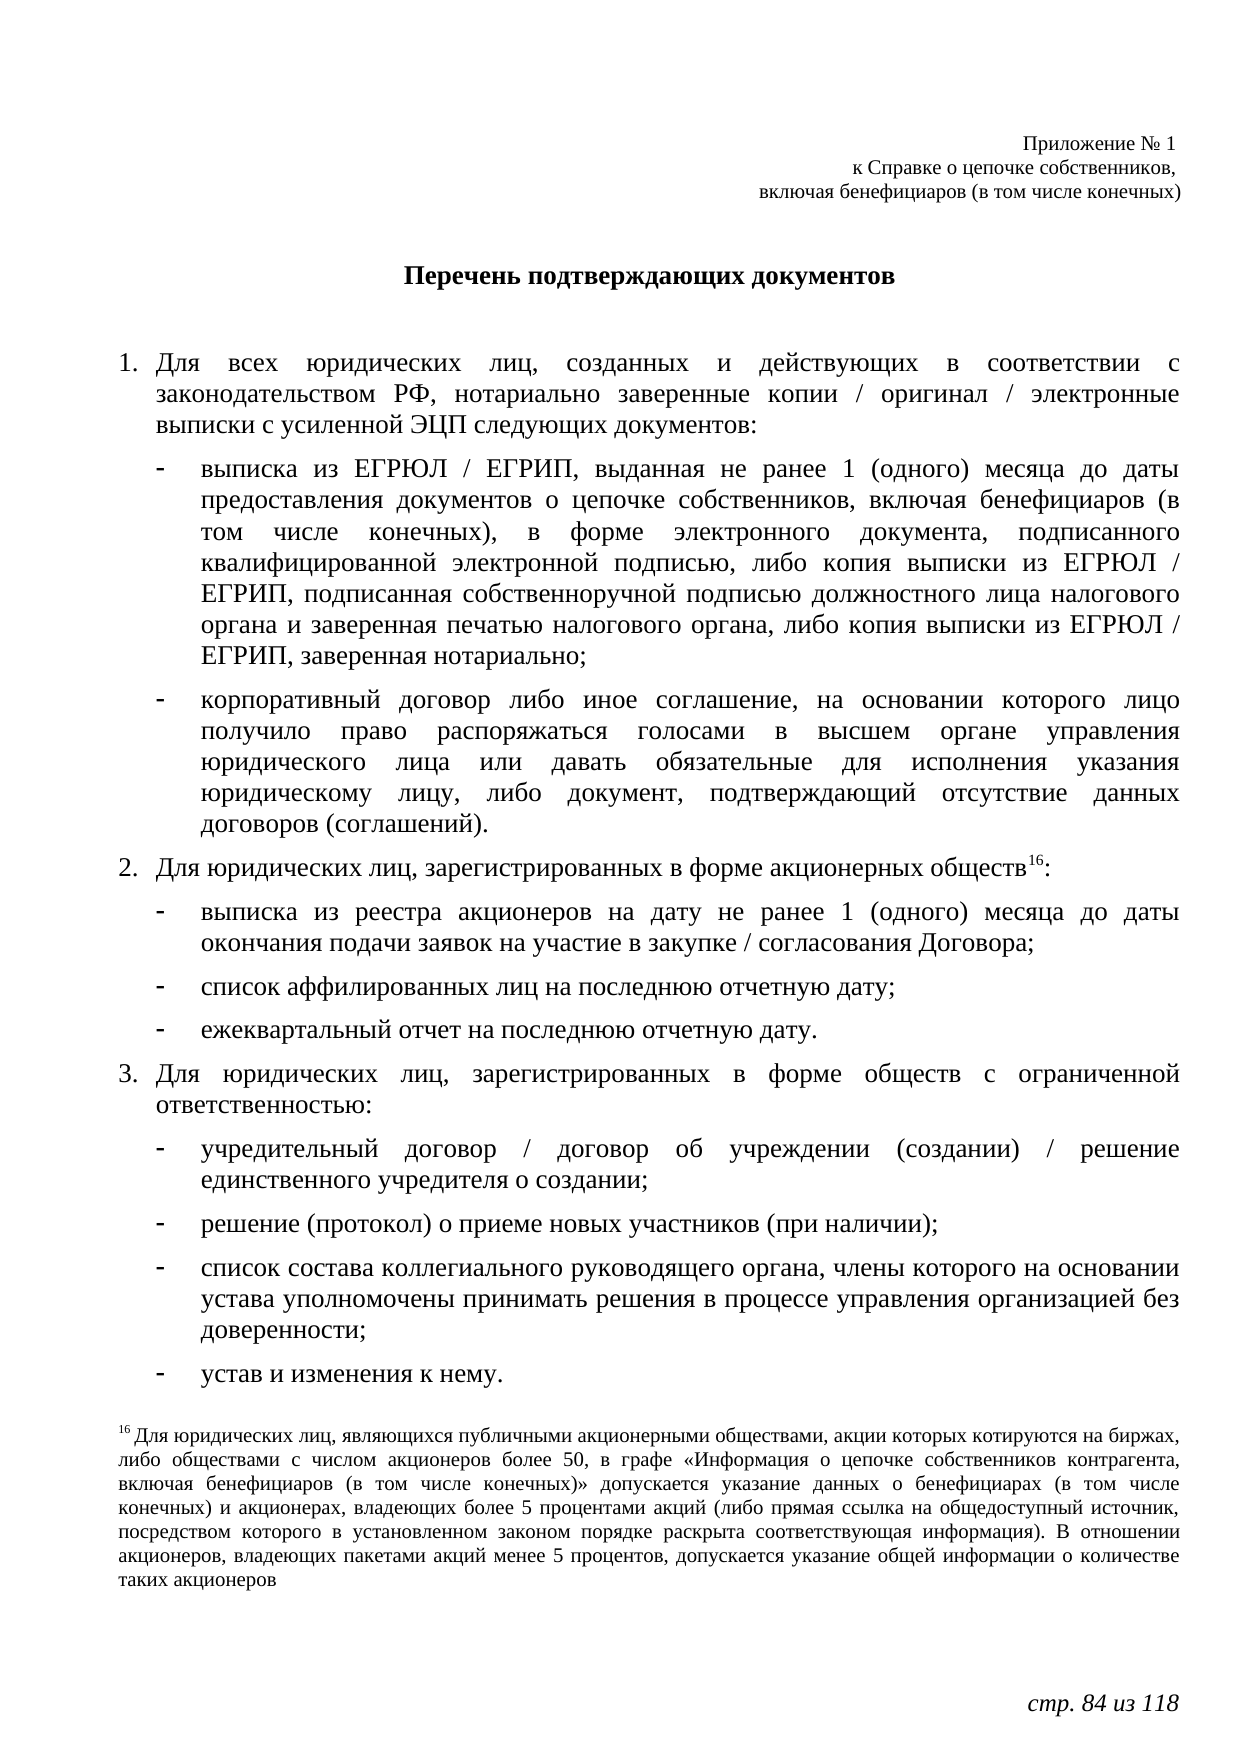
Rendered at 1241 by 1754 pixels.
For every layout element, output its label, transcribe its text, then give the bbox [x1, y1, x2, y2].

list Для юридических лиц, зарегистрированных в форме акционерных обществ: [118, 851, 1181, 882]
list Для всех юридических лиц, созданных и действующих в соответствии с законодательством РФ, нотариально заверенные копии / оригинал / электронные выписки с усиленной ЭЦП следующих документов: [118, 346, 1181, 440]
list ежеквартальный отчет на последнюю отчетную дату. [156, 1013, 1181, 1045]
text Перечень подтверждающих документов [118, 259, 1181, 290]
list устав и изменения к нему. [156, 1357, 1181, 1388]
list учредительный договор / договор об учреждении (создании) / решение единственного учредителя о создании; [156, 1132, 1181, 1194]
list корпоративный договор либо иное соглашение, на основании которого лицо получило право распоряжаться голосами в высшем органе управления юридического лица или давать обязательные для исполнения указания юридическому лицу, либо документ, подтверждающий отсутствие данных договоров (соглашений). [156, 683, 1181, 839]
list выписка из ЕГРЮЛ / ЕГРИП, выданная не ранее 1 (одного) месяца до даты предоставления документов о цепочке собственников, включая бенефициаров (в том числе конечных), в форме электронного документа, подписанного квалифицированной электронной подписью, либо копия выписки из ЕГРЮЛ / ЕГРИП, подписанная собственноручной подписью должностного лица налогового органа и заверенная печатью налогового органа, либо копия выписки из ЕГРЮЛ / ЕГРИП, заверенная нотариально; [156, 452, 1181, 670]
list Для юридических лиц, зарегистрированных в форме обществ с ограниченной ответственностью: [118, 1057, 1181, 1119]
list решение (протокол) о приеме новых участников (при наличии); [156, 1207, 1181, 1238]
list список аффилированных лиц на последнюю отчетную дату; [156, 970, 1181, 1001]
list выписка из реестра акционеров на дату не ранее 1 (одного) месяца до даты окончания подачи заявок на участие в закупке / согласования Договора; [156, 895, 1181, 957]
text Приложение № 1 к Справке о цепочке собственников, включая бенефициаров (в том числе конечных) [118, 131, 1181, 203]
